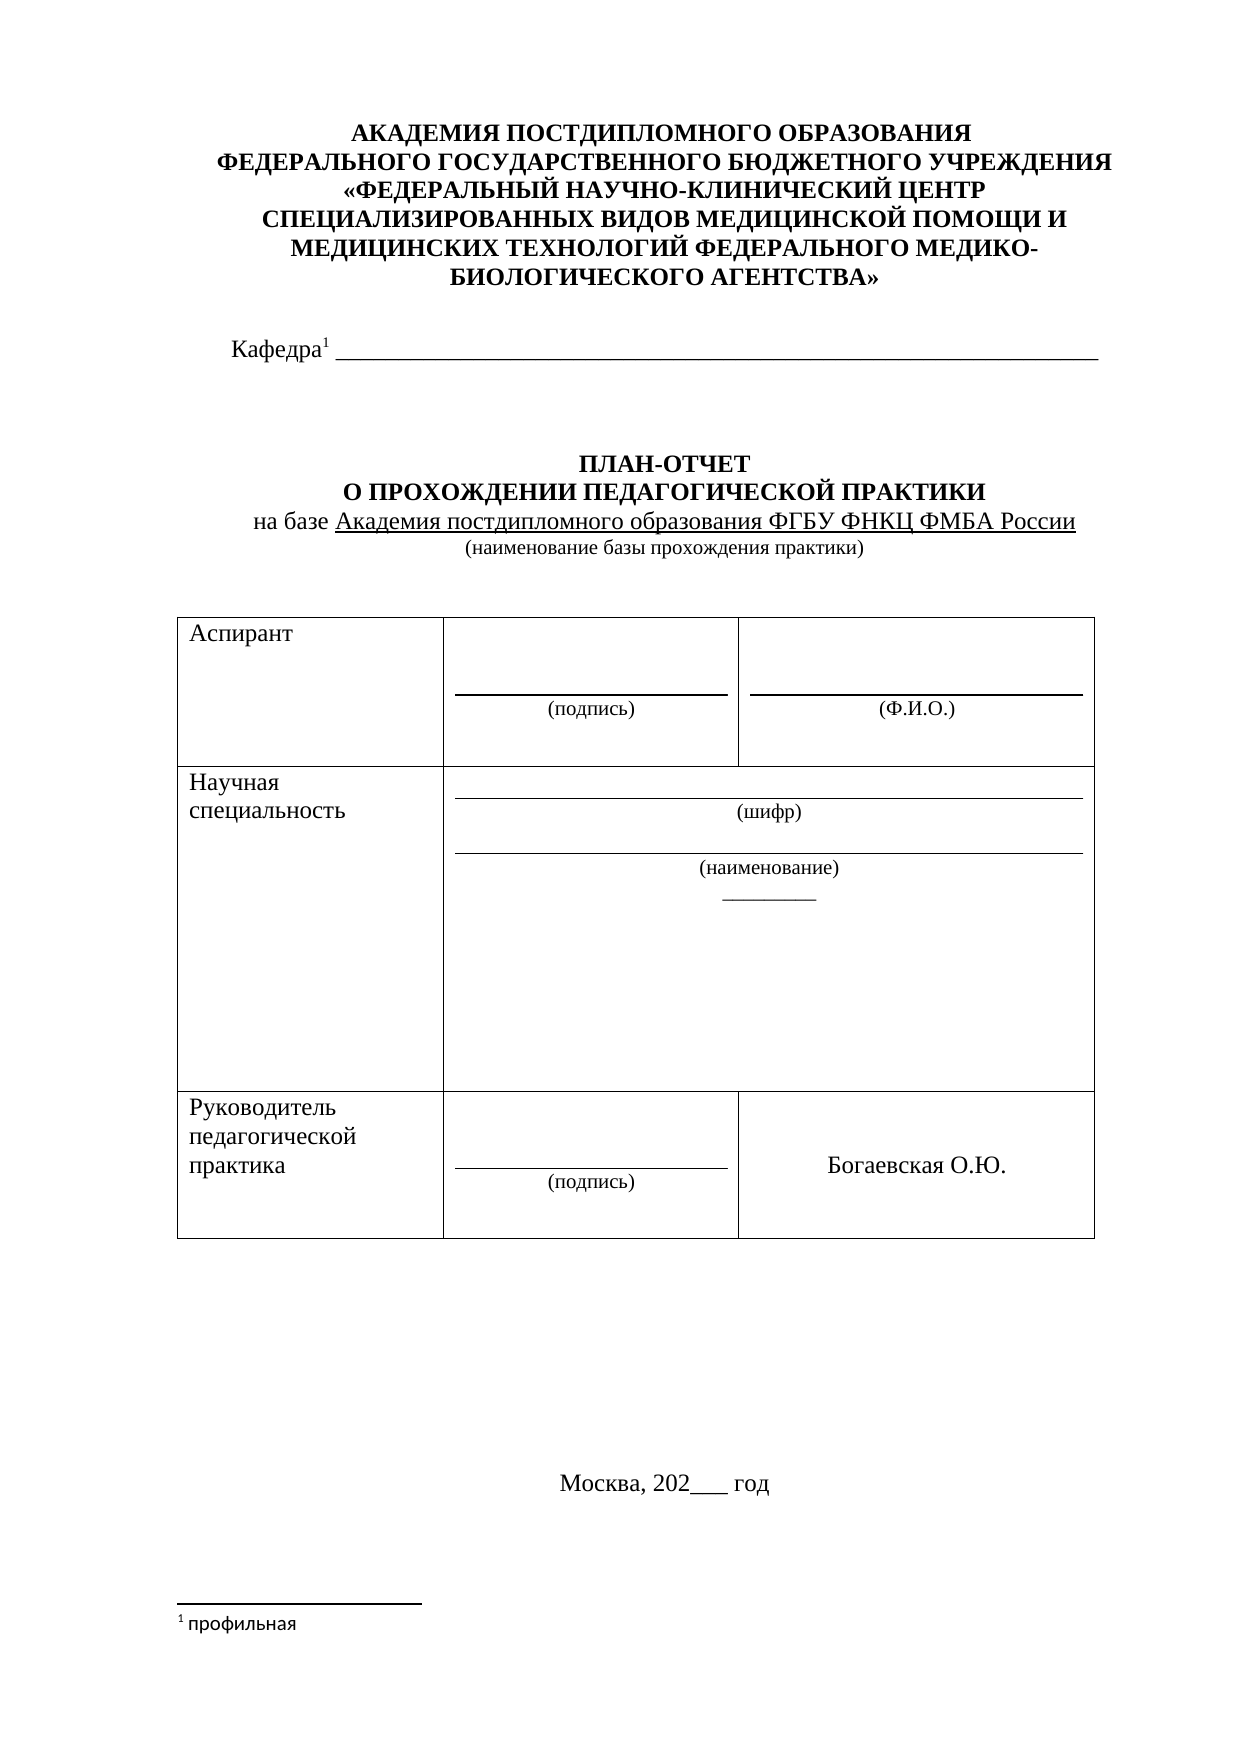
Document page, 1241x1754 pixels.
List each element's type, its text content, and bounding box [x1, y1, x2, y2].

table_cell (шифр) (наименование) _________ [444, 767, 1094, 1091]
text АКАДЕМИЯ ПОСТДИПЛОМНОГО ОБРАЗОВАНИЯ ФЕДЕРАЛЬНОГО ГОСУДАРСТВЕННОГО БЮДЖЕТНОГО УЧРЕЖДЕНИЯ «ФЕДЕРАЛЬНЫЙ НАУЧНО-КЛИНИЧЕСКИЙ ЦЕНТР СПЕЦИАЛИЗИРОВАННЫХ ВИДОВ МЕДИЦИНСКОЙ ПОМОЩИ И МЕДИЦИНСКИХ ТЕХНОЛОГИЙ ФЕДЕРАЛЬНОГО МЕДИКО-БИОЛОГИЧЕСКОГО АГЕНТСТВА» [177, 118, 1152, 291]
text на базе Академия постдипломного образования ФГБУ ФНКЦ ФМБА России [177, 506, 1152, 535]
text ПЛАН-ОТЧЕТ [177, 449, 1152, 477]
table_cell Руководитель педагогической практика [178, 1092, 443, 1237]
table_cell Научная специальность [178, 767, 443, 1091]
table_cell (подпись) [444, 1092, 738, 1237]
text Москва, 202___ год [177, 1468, 1152, 1497]
text О ПРОХОЖДЕНИИ ПЕДАГОГИЧЕСКОЙ ПРАКТИКИ [177, 477, 1152, 506]
table_header (подпись) [444, 618, 738, 766]
table_cell Богаевская О.Ю. [739, 1092, 1094, 1237]
table_header Аспирант [178, 618, 443, 766]
table_header (Ф.И.О.) [739, 618, 1094, 766]
text Кафедра _____________________________________________________________ [177, 334, 1152, 362]
text (наименование базы прохождения практики) [177, 535, 1152, 559]
